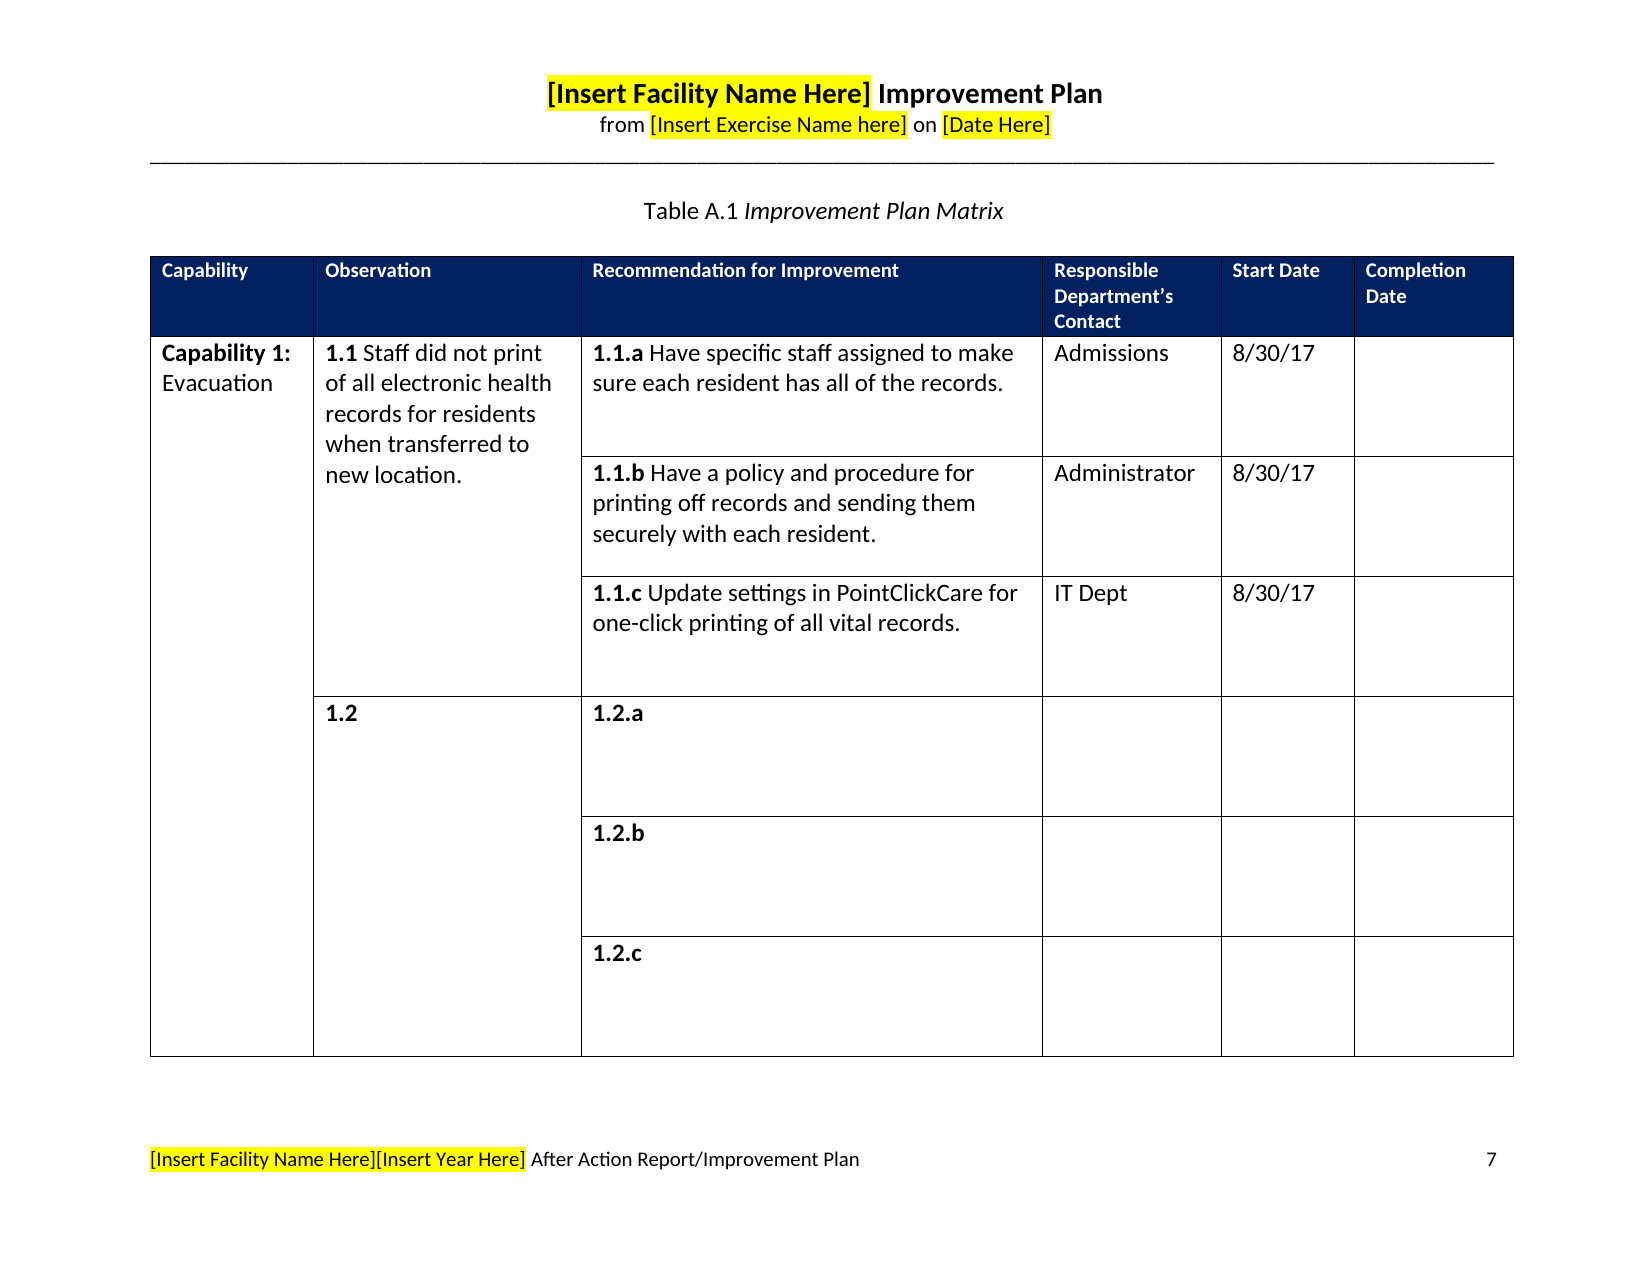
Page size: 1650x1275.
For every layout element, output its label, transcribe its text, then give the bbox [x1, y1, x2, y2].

table_cell [1355, 337, 1513, 456]
table_header Responsible Department’s Contact [1043, 257, 1221, 336]
table_cell Admissions [1043, 337, 1221, 456]
table_cell 1.1.a Have specific staff assigned to make sure each resident has all of the records. [582, 337, 1042, 456]
table_cell 8/30/17 [1222, 337, 1354, 456]
table_cell [1222, 817, 1354, 936]
table_cell 1.2.a [582, 697, 1042, 816]
table_cell [1222, 697, 1354, 816]
table_cell [1043, 817, 1221, 936]
table_cell [1355, 457, 1513, 576]
table_cell [1222, 937, 1354, 1056]
table_cell 1.2.c [582, 937, 1042, 1056]
table_cell [1355, 697, 1513, 816]
table_cell 1.1.b Have a policy and procedure for printing off records and sending them securely with each resident. [582, 457, 1042, 576]
table_header Observation [314, 257, 581, 336]
table_cell 1.2 [314, 697, 581, 1056]
table_cell 1.1 Staff did not print of all electronic health records for residents when transferred to new location. [314, 337, 581, 696]
table_header Recommendation for Improvement [582, 257, 1042, 336]
text Table A.1 Improvement Plan Matrix [112, 195, 1537, 226]
table_cell Capability 1: Evacuation [151, 337, 313, 1056]
table_header Start Date [1222, 257, 1354, 336]
table_header Capability [151, 257, 313, 336]
table_cell IT Dept [1043, 577, 1221, 696]
table_cell [1043, 937, 1221, 1056]
table_cell 1.2.b [582, 817, 1042, 936]
table_cell Administrator [1043, 457, 1221, 576]
table_cell [1355, 577, 1513, 696]
table_cell 1.1.c Update settings in PointClickCare for one-click printing of all vital records. [582, 577, 1042, 696]
table_cell 8/30/17 [1222, 577, 1354, 696]
table_cell [1355, 937, 1513, 1056]
table_cell [1043, 697, 1221, 816]
table_header Completion Date [1355, 257, 1513, 336]
table_cell 8/30/17 [1222, 457, 1354, 576]
table_cell [1355, 817, 1513, 936]
